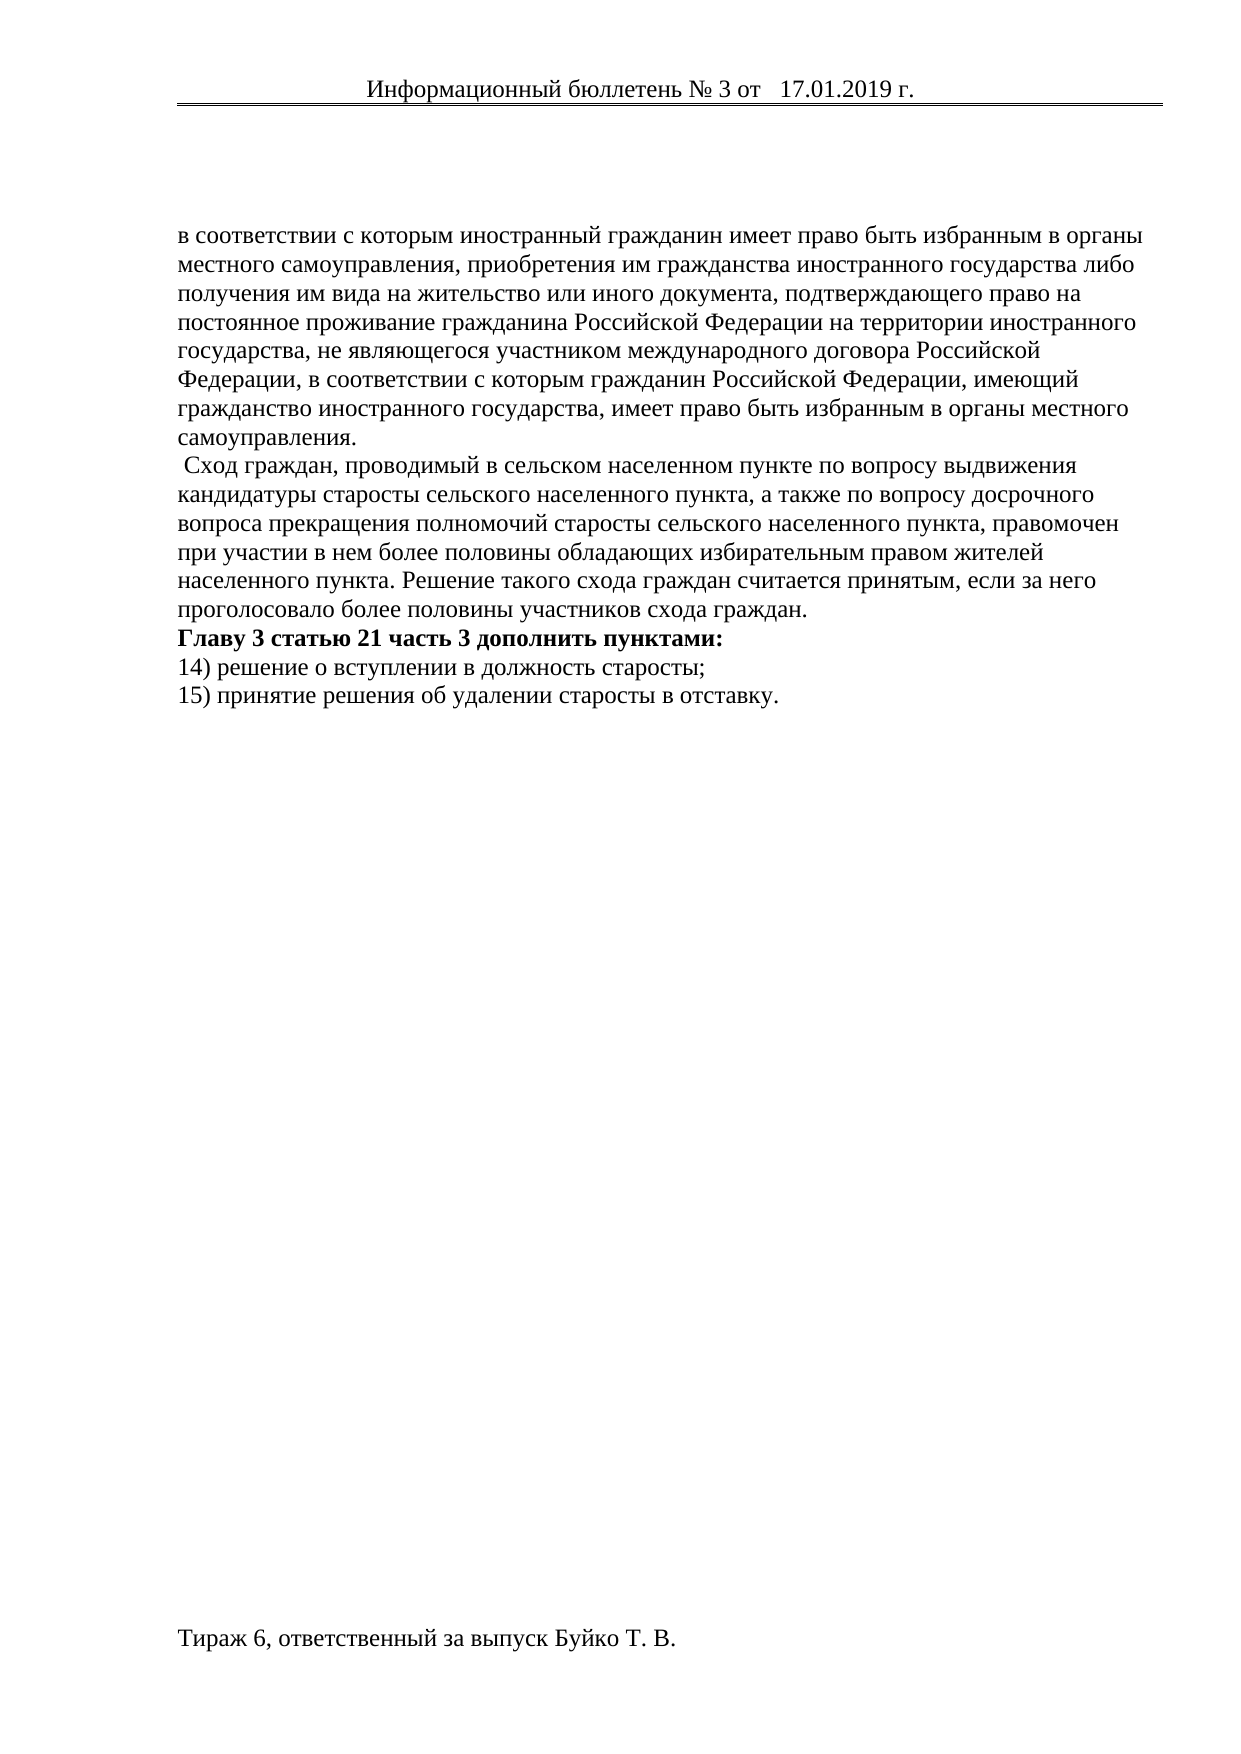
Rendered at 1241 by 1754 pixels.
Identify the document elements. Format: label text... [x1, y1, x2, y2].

text Сход граждан, проводимый в сельском населенном пункте по вопросу выдвижения кандидатуры старосты сельского населенного пункта, а также по вопросу досрочного вопроса прекращения полномочий старосты сельского населенного пункта, правомочен при участии в нем более половины обладающих избирательным правом жителей населенного пункта. Решение такого схода граждан считается принятым, если за него проголосовало более половины участников схода граждан. [177, 451, 1152, 623]
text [177, 221, 1152, 451]
text 15) принятие решения об удалении старосты в отставку. [177, 681, 1152, 709]
text Главу 3 статью 21 часть 3 дополнить пунктами: [177, 623, 1152, 652]
text 14) решение о вступлении в должность старосты; [177, 652, 1152, 681]
